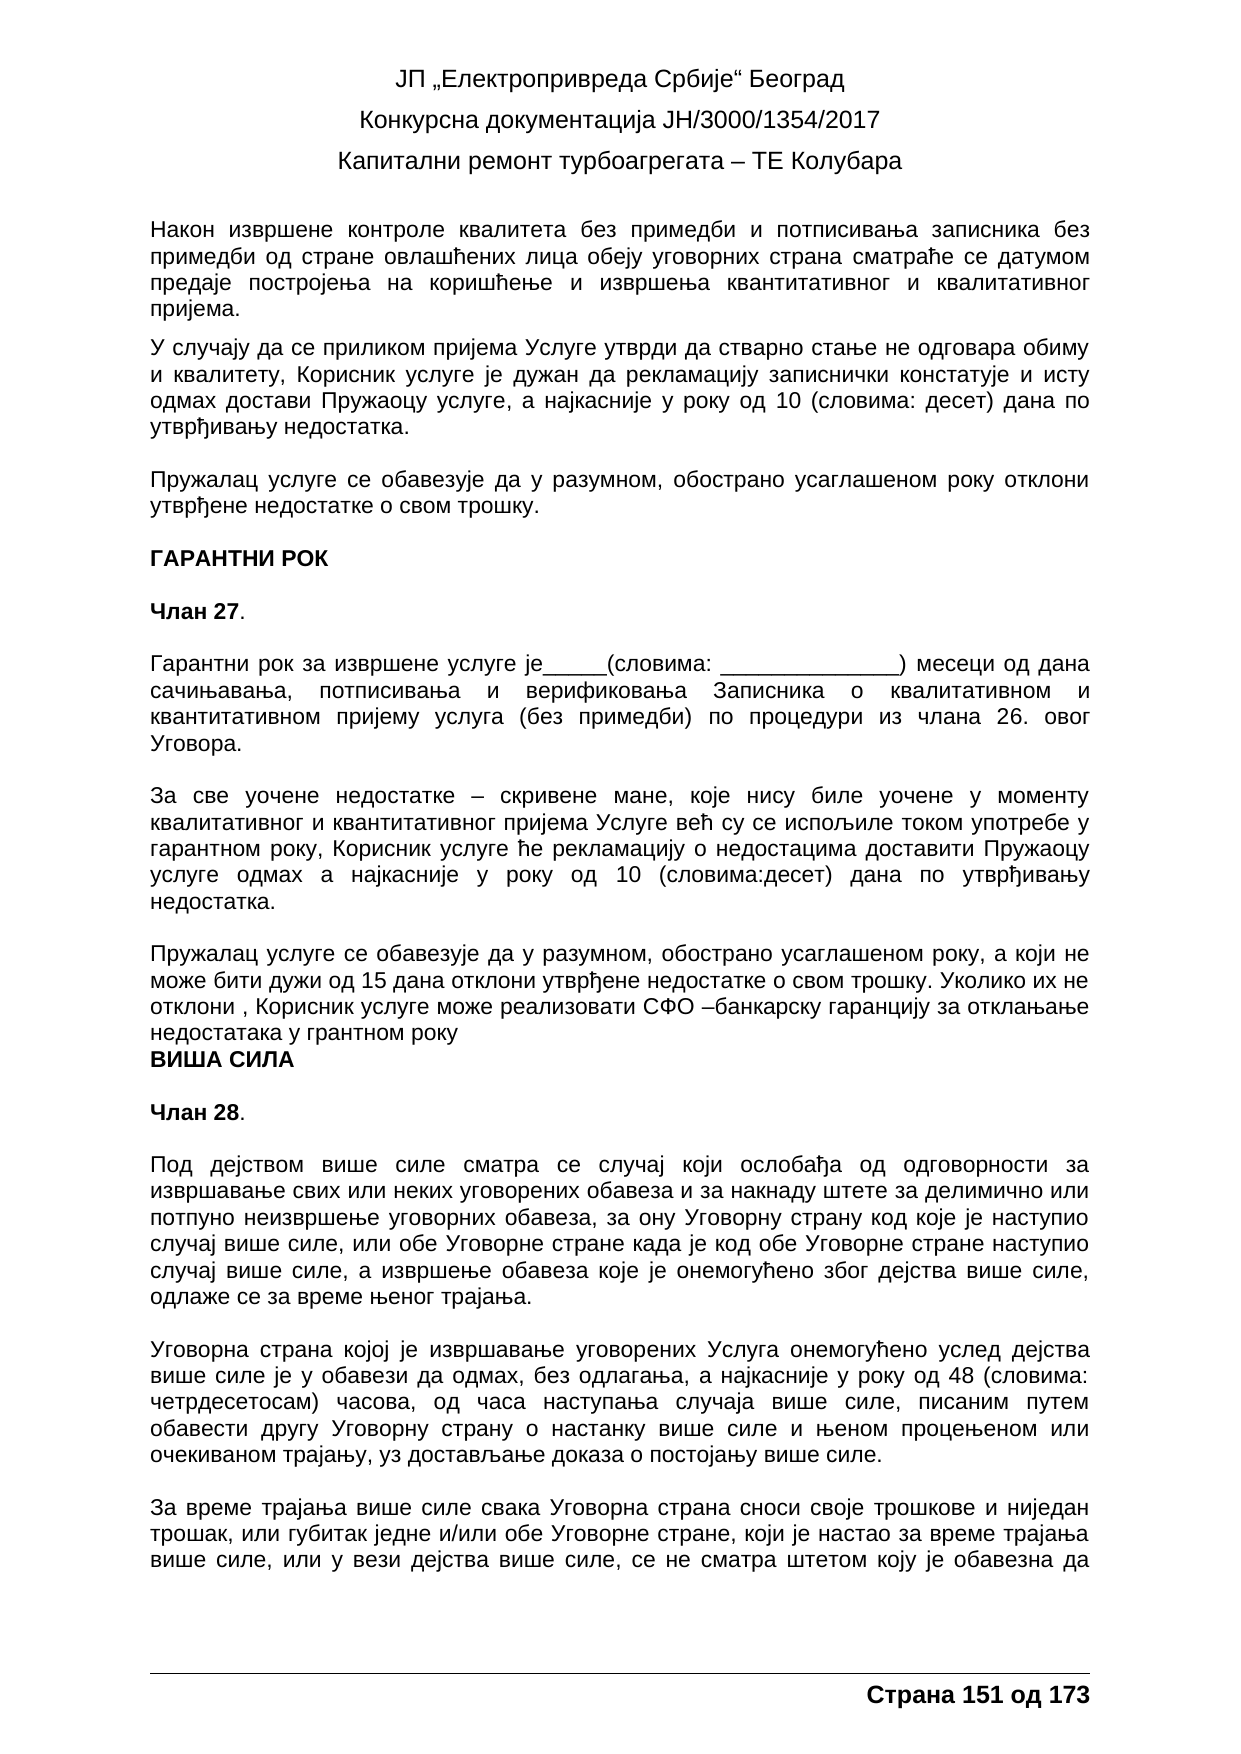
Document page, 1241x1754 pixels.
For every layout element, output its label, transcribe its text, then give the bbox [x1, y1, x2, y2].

text Пружалац услуге се обавезује да у разумном, обострано усаглашеном року, а који не може бити дужи од 15 дана отклони утврђене недостатке о свом трошку. Уколико их не отклони , Корисник услуге може реализовати СФО –банкарску гаранцију за отклањање недостатака у грантном року [150, 940, 1090, 1046]
text Под дејством више силе сматра се случај који ослобађа од одговорности за извршавање свих или неких уговорених обавеза и за накнаду штете за делимично или потпуно неизвршење уговорних обавеза, за ону Уговорну страну код које је наступио случај више силе, или обе Уговорне стране када је код обе Уговорне стране наступио случај више силе, а извршење обавеза које је онемогућено због дејства више силе, одлаже се за време њеног трајања. [150, 1151, 1090, 1309]
text За све уочене недостатке – скривене мане, које нису биле уочене у моменту квалитативног и квантитативног пријема Услуге већ су се испољиле током употребе у гарантном року, Корисник услуге ће рекламацију о недостацима доставити Пружаоцу услуге одмах а најкасније у року од 10 (словима:десет) дана по утврђивању недостатка. [150, 782, 1090, 914]
text Након извршене контроле квалитета без примедби и потписивања записника без примедби од стране овлашћених лица обеју уговорних страна сматраће се датумом предаје постројења на коришћење и извршења квантитативног и квалитативног пријема. [150, 216, 1090, 322]
text У случају да се приликом пријема Услуге утврди да стварно стање не одговара обиму и квалитету, Корисник услуге је дужан да рекламацију записнички констатује и исту одмах достави Пружаоцу услуге, а најкасније у року од 10 (словима: десет) дана по утврђивању недостатка. [150, 334, 1090, 439]
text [150, 1494, 1090, 1573]
text Члан 28. [150, 1098, 1090, 1125]
text ГАРАНТНИ РОК [150, 545, 1090, 571]
text Члан 27. [150, 598, 1090, 624]
text Уговорна страна којој је извршавање уговорених Услуга онемогућено услед дејства више силе је у обавези да одмах, без одлагања, а најкасније у року од 48 (словима: четрдесетосам) часова, од часа наступања случаја више силе, писаним путем обавести другу Уговорну страну о настанку више силе и њеном процењеном или очекиваном трајању, уз достављање доказа о постојању више силе. [150, 1336, 1090, 1467]
text ВИША СИЛА [150, 1046, 1090, 1072]
text Пружалац услуге се обавезује да у разумном, обострано усаглашеном року отклони утврђене недостатке о свом трошку. [150, 466, 1090, 519]
text Гарантни рок за извршене услуге је_____(словима: ______________) месеци од дана сачињавања, потписивања и верификовања Записника о квалитативном и квантитативном пријему услуга (без примедби) по процедури из члана 26. овог Уговора. [150, 650, 1090, 756]
